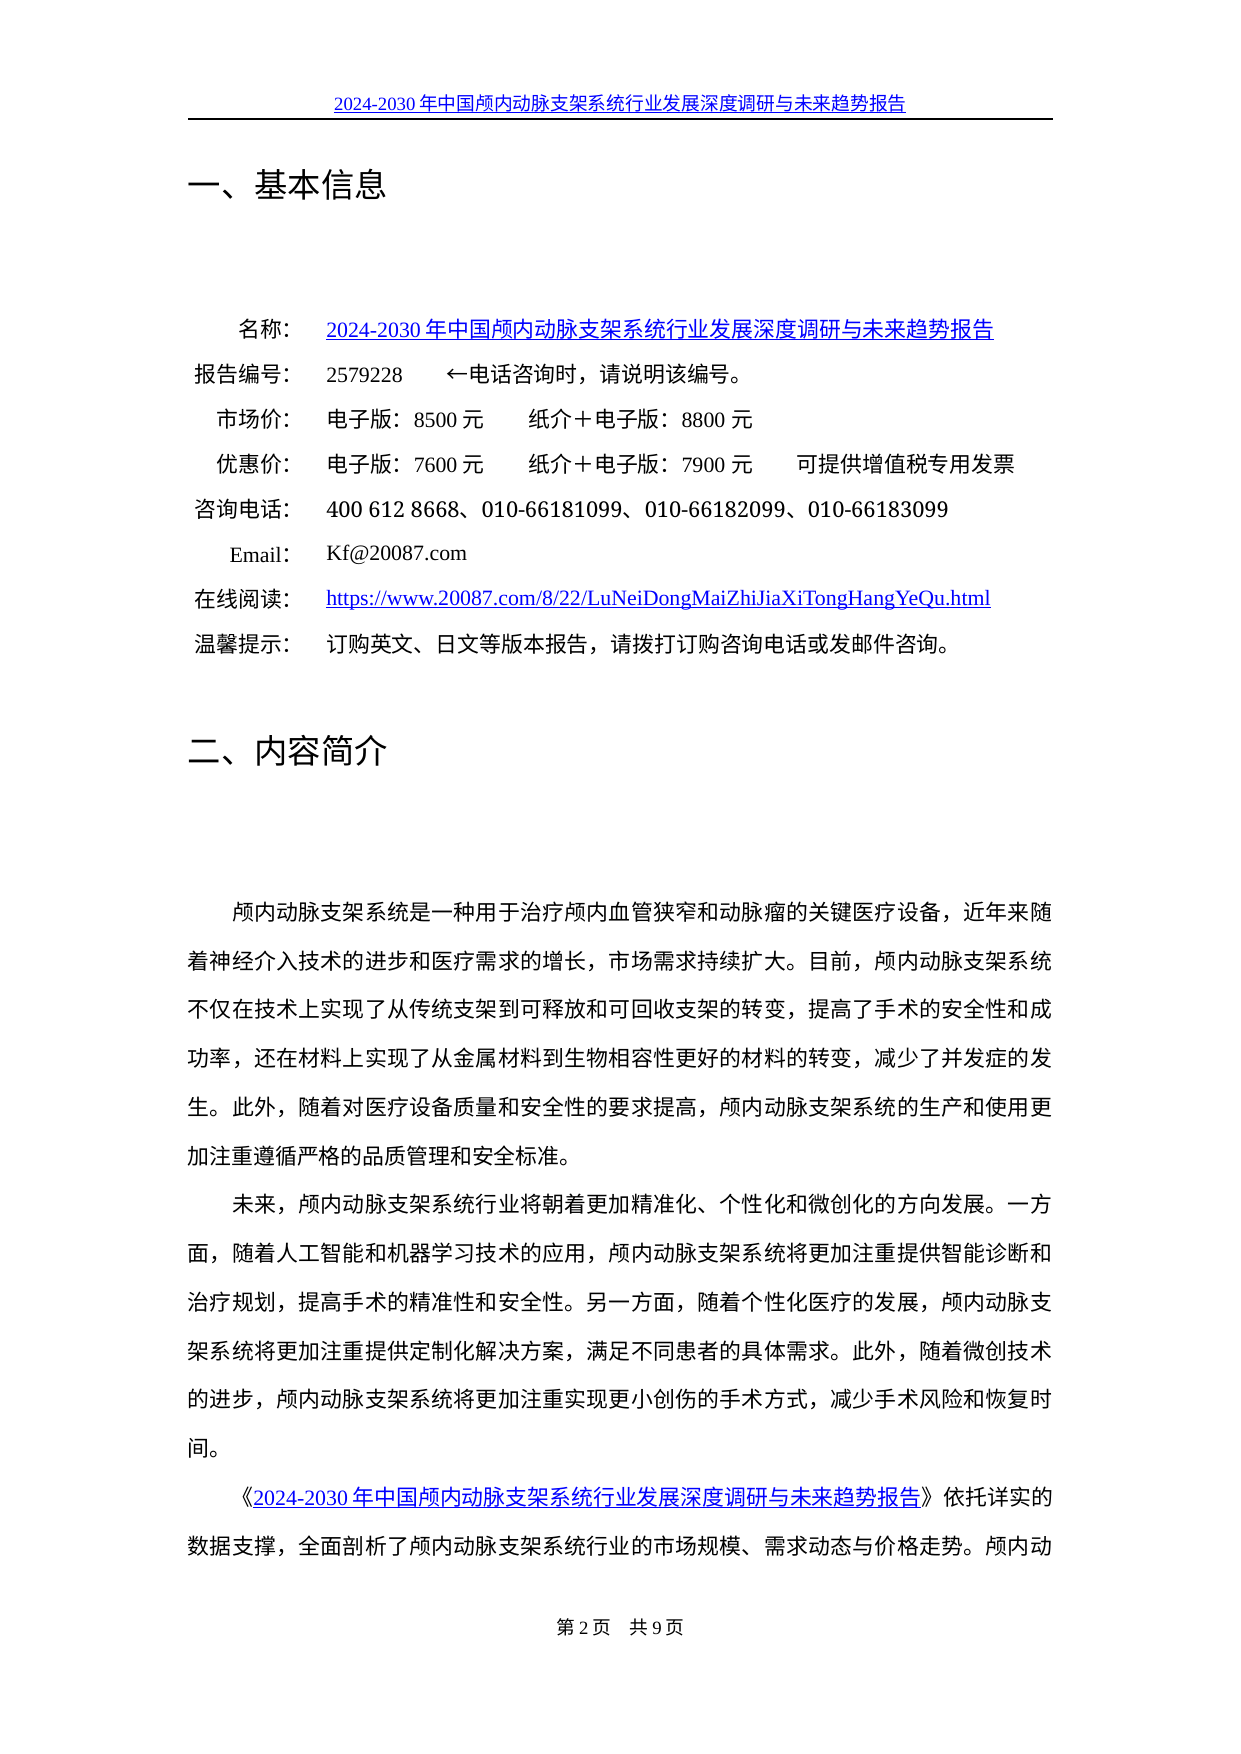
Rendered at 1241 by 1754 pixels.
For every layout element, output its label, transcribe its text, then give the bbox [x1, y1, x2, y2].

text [187, 894, 1053, 1561]
table_cell 2579228 ←电话咨询时，请说明该编号。 [315, 357, 1073, 402]
table_cell 电子版：8500 元 纸介＋电子版：8800 元 [315, 402, 1073, 447]
table_cell 优惠价： [167, 447, 315, 492]
table_cell 在线阅读： [167, 582, 315, 627]
table_cell 电子版：7600 元 纸介＋电子版：7900 元 可提供增值税专用发票 [315, 447, 1073, 492]
title 一、基本信息 [187, 150, 1053, 215]
table_cell 报告编号： [167, 357, 315, 402]
table_cell 400 612 8668、010-66181099、010-66182099、010-66183099 [315, 492, 1073, 537]
table_cell 温馨提示： [167, 627, 315, 672]
table_cell 订购英文、日文等版本报告，请拨打订购咨询电话或发邮件咨询。 [315, 627, 1073, 672]
table_cell Kf@20087.com [315, 537, 1073, 582]
table_cell 咨询电话： [167, 492, 315, 537]
table_cell Email： [167, 537, 315, 582]
table_header 名称： [167, 312, 315, 357]
table_header 2024-2030年中国颅内动脉支架系统行业发展深度调研与未来趋势报告 [315, 312, 1073, 357]
title 二、内容简介 [187, 717, 1053, 782]
table_cell [315, 582, 1073, 627]
table_cell 市场价： [167, 402, 315, 447]
